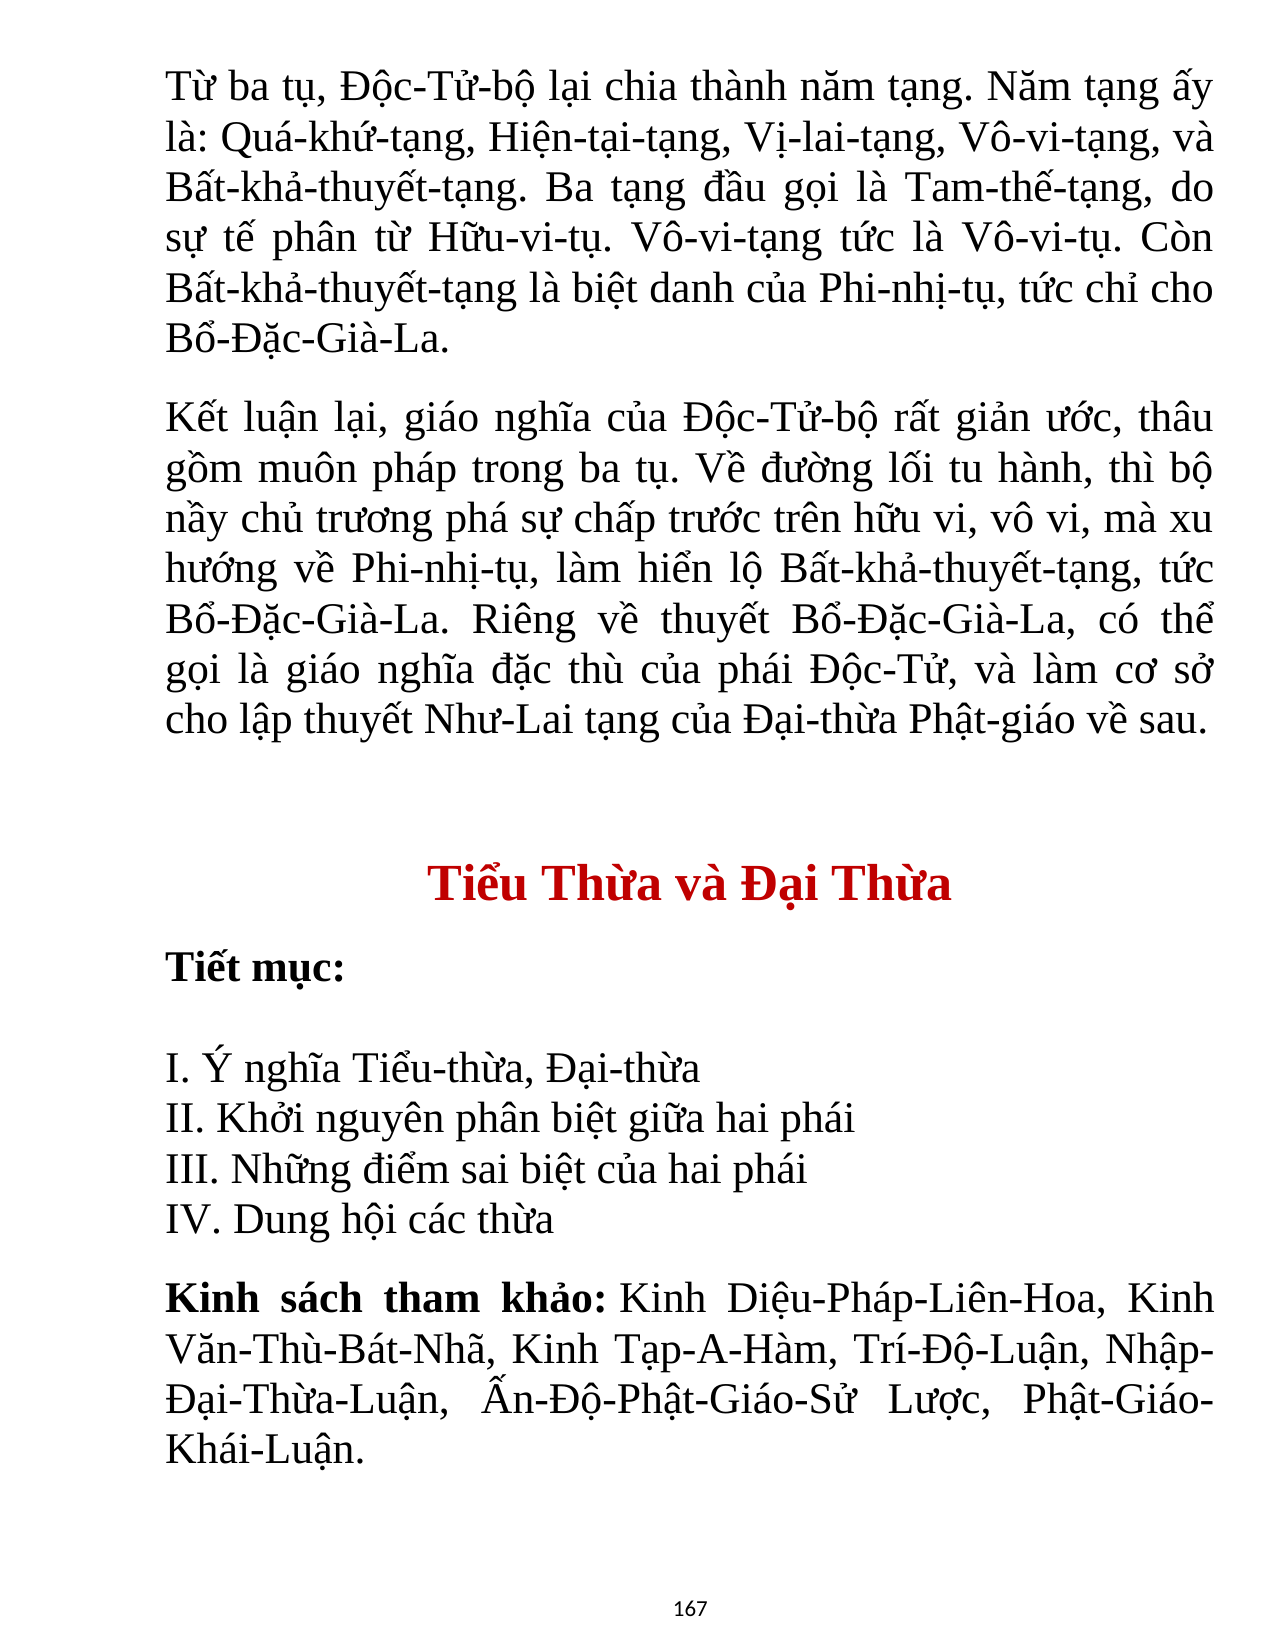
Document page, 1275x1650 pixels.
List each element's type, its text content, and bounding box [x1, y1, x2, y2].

text Từ ba tụ, Độc-Tử-bộ lại chia thành năm tạng. Năm tạng ấy là: Quá-khứ-tạng, Hiện-tại-tạng, Vị-lai-tạng, Vô-vi-tạng, và Bất-khả-thuyết-tạng. Ba tạng đầu gọi là Tam-thế-tạng, do sự tế phân từ Hữu-vi-tụ. Vô-vi-tạng tức là Vô-vi-tụ. Còn Bất-khả-thuyết-tạng là biệt danh của Phi-nhị-tụ, tức chỉ cho Bổ-Đặc-Già-La. [165, 60, 1215, 362]
text Kinh sách tham khảo: Kinh Diệu-Pháp-Liên-Hoa, Kinh Văn-Thù-Bát-Nhã, Kinh Tạp-A-Hàm, Trí-Độ-Luận, Nhập-Đại-Thừa-Luận, Ấn-Độ-Phật-Giáo-Sử Lược, Phật-Giáo-Khái-Luận. [165, 1272, 1215, 1473]
text IV. Dung hội các thừa [165, 1192, 1215, 1243]
text I. Ý nghĩa Tiểu-thừa, Đại-thừa [165, 1042, 1215, 1092]
text Tiểu Thừa và Đại Thừa [165, 852, 1215, 912]
text Kết luận lại, giáo nghĩa của Độc-Tử-bộ rất giản ước, thâu gồm muôn pháp trong ba tụ. Về đường lối tu hành, thì bộ nầy chủ trương phá sự chấp trước trên hữu vi, vô vi, mà xu hướng về Phi-nhị-tụ, làm hiển lộ Bất-khả-thuyết-tạng, tức Bổ-Đặc-Già-La. Riêng về thuyết Bổ-Đặc-Già-La, có thể gọi là giáo nghĩa đặc thù của phái Độc-Tử, và làm cơ sở cho lập thuyết Như-Lai tạng của Đại-thừa Phật-giáo về sau. [165, 391, 1215, 743]
text Tiết mục: [165, 941, 1215, 991]
text II. Khởi nguyên phân biệt giữa hai phái [165, 1092, 1215, 1142]
text III. Những điểm sai biệt của hai phái [165, 1142, 1215, 1192]
